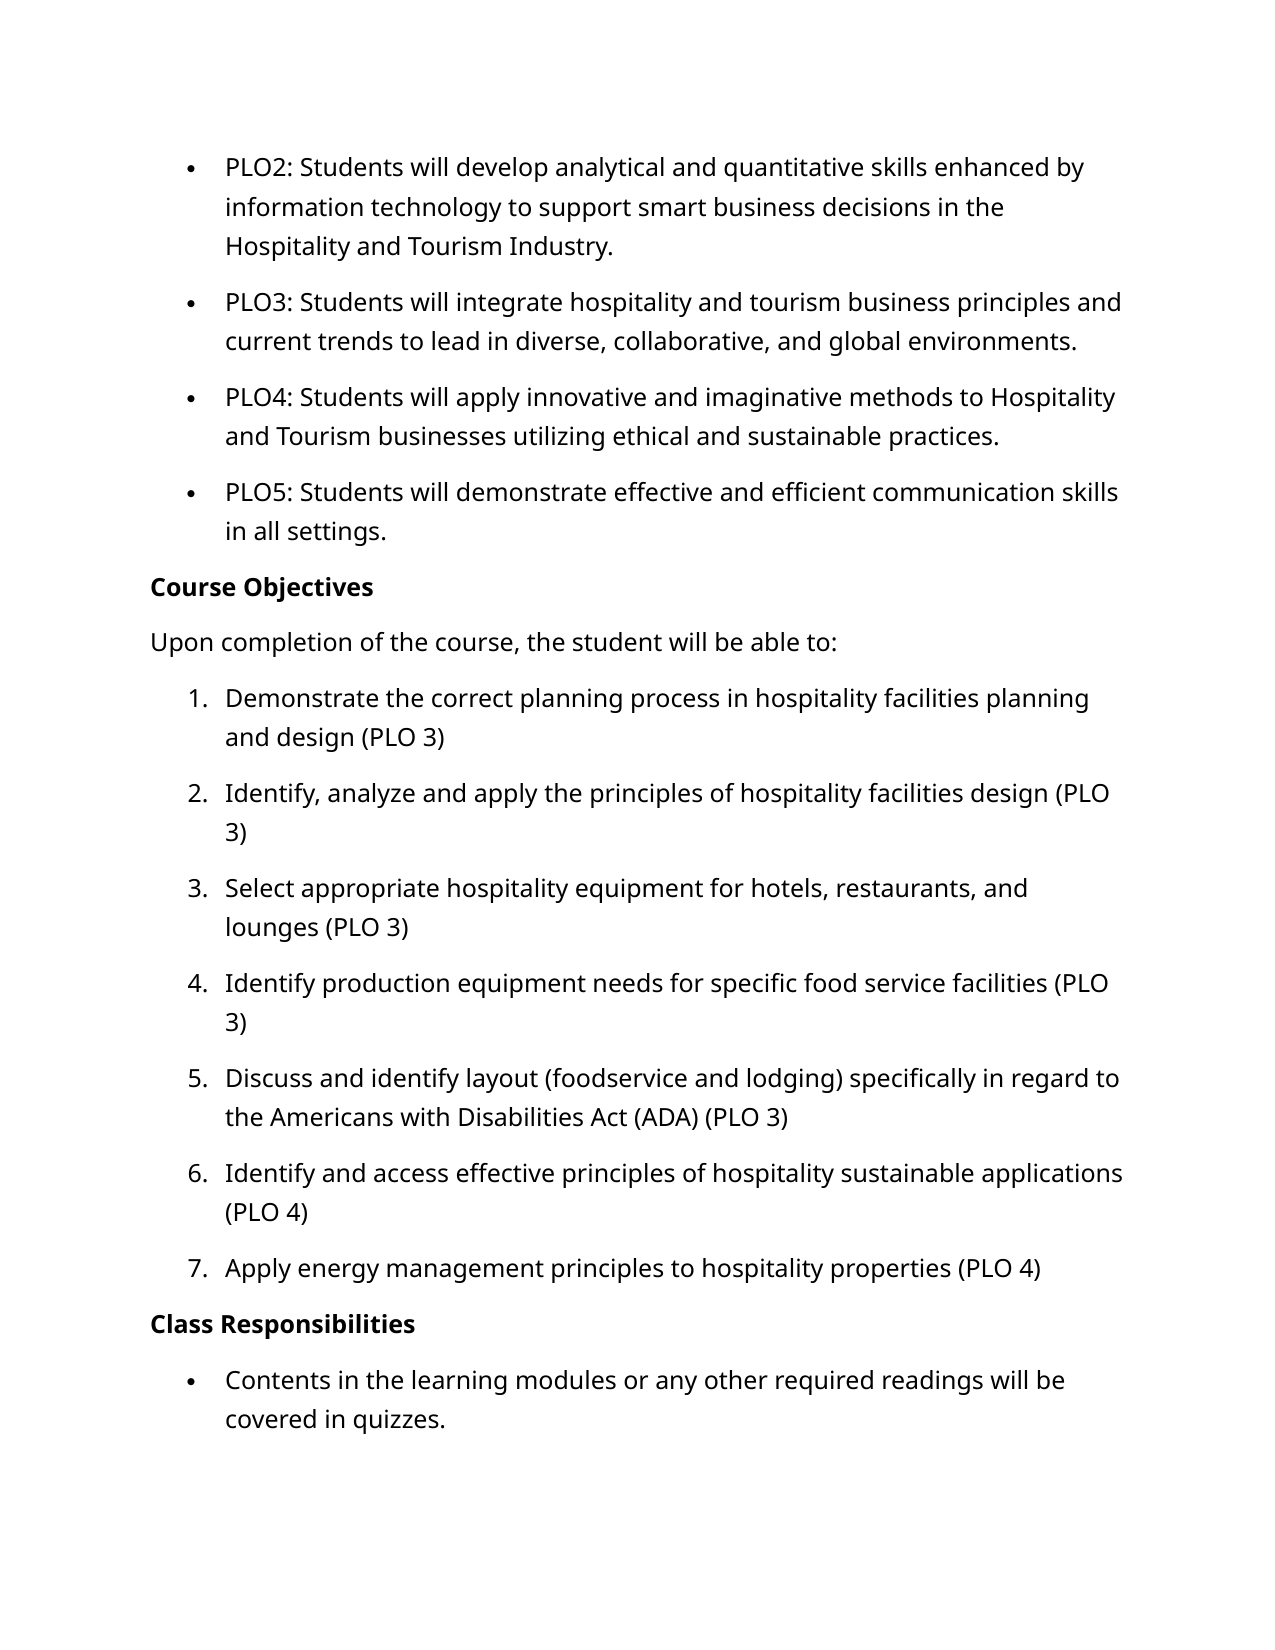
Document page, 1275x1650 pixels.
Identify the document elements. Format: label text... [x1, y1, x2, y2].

list Contents in the learning modules or any other required readings will be covered in quizzes. [187, 1362, 1125, 1436]
list PLO4: Students will apply innovative and imaginative methods to Hospitality and Tourism businesses utilizing ethical and sustainable practices. [187, 379, 1125, 452]
text Upon completion of the course, the student will be able to: [150, 625, 1125, 659]
list Demonstrate the correct planning process in hospitality facilities planning and design (PLO 3) [187, 681, 1125, 754]
list Identify, analyze and apply the principles of hospitality facilities design (PLO 3) [187, 776, 1125, 849]
list PLO2: Students will develop analytical and quantitative skills enhanced by information technology to support smart business decisions in the Hospitality and Tourism Industry. [187, 150, 1125, 262]
list Discuss and identify layout (foodservice and lodging) specifically in regard to the Americans with Disabilities Act (ADA) (PLO 3) [187, 1061, 1125, 1134]
list Apply energy management principles to hospitality properties (PLO 4) [187, 1251, 1125, 1285]
list PLO5: Students will demonstrate effective and efficient communication skills in all settings. [187, 474, 1125, 547]
text Course Objectives [150, 569, 1125, 603]
list Identify production equipment needs for specific food service facilities (PLO 3) [187, 966, 1125, 1039]
list Identify and access effective principles of hospitality sustainable applications (PLO 4) [187, 1156, 1125, 1229]
text Class Responsibilities [150, 1307, 1125, 1341]
list PLO3: Students will integrate hospitality and tourism business principles and current trends to lead in diverse, collaborative, and global environments. [187, 284, 1125, 357]
list Select appropriate hospitality equipment for hotels, restaurants, and lounges (PLO 3) [187, 871, 1125, 944]
